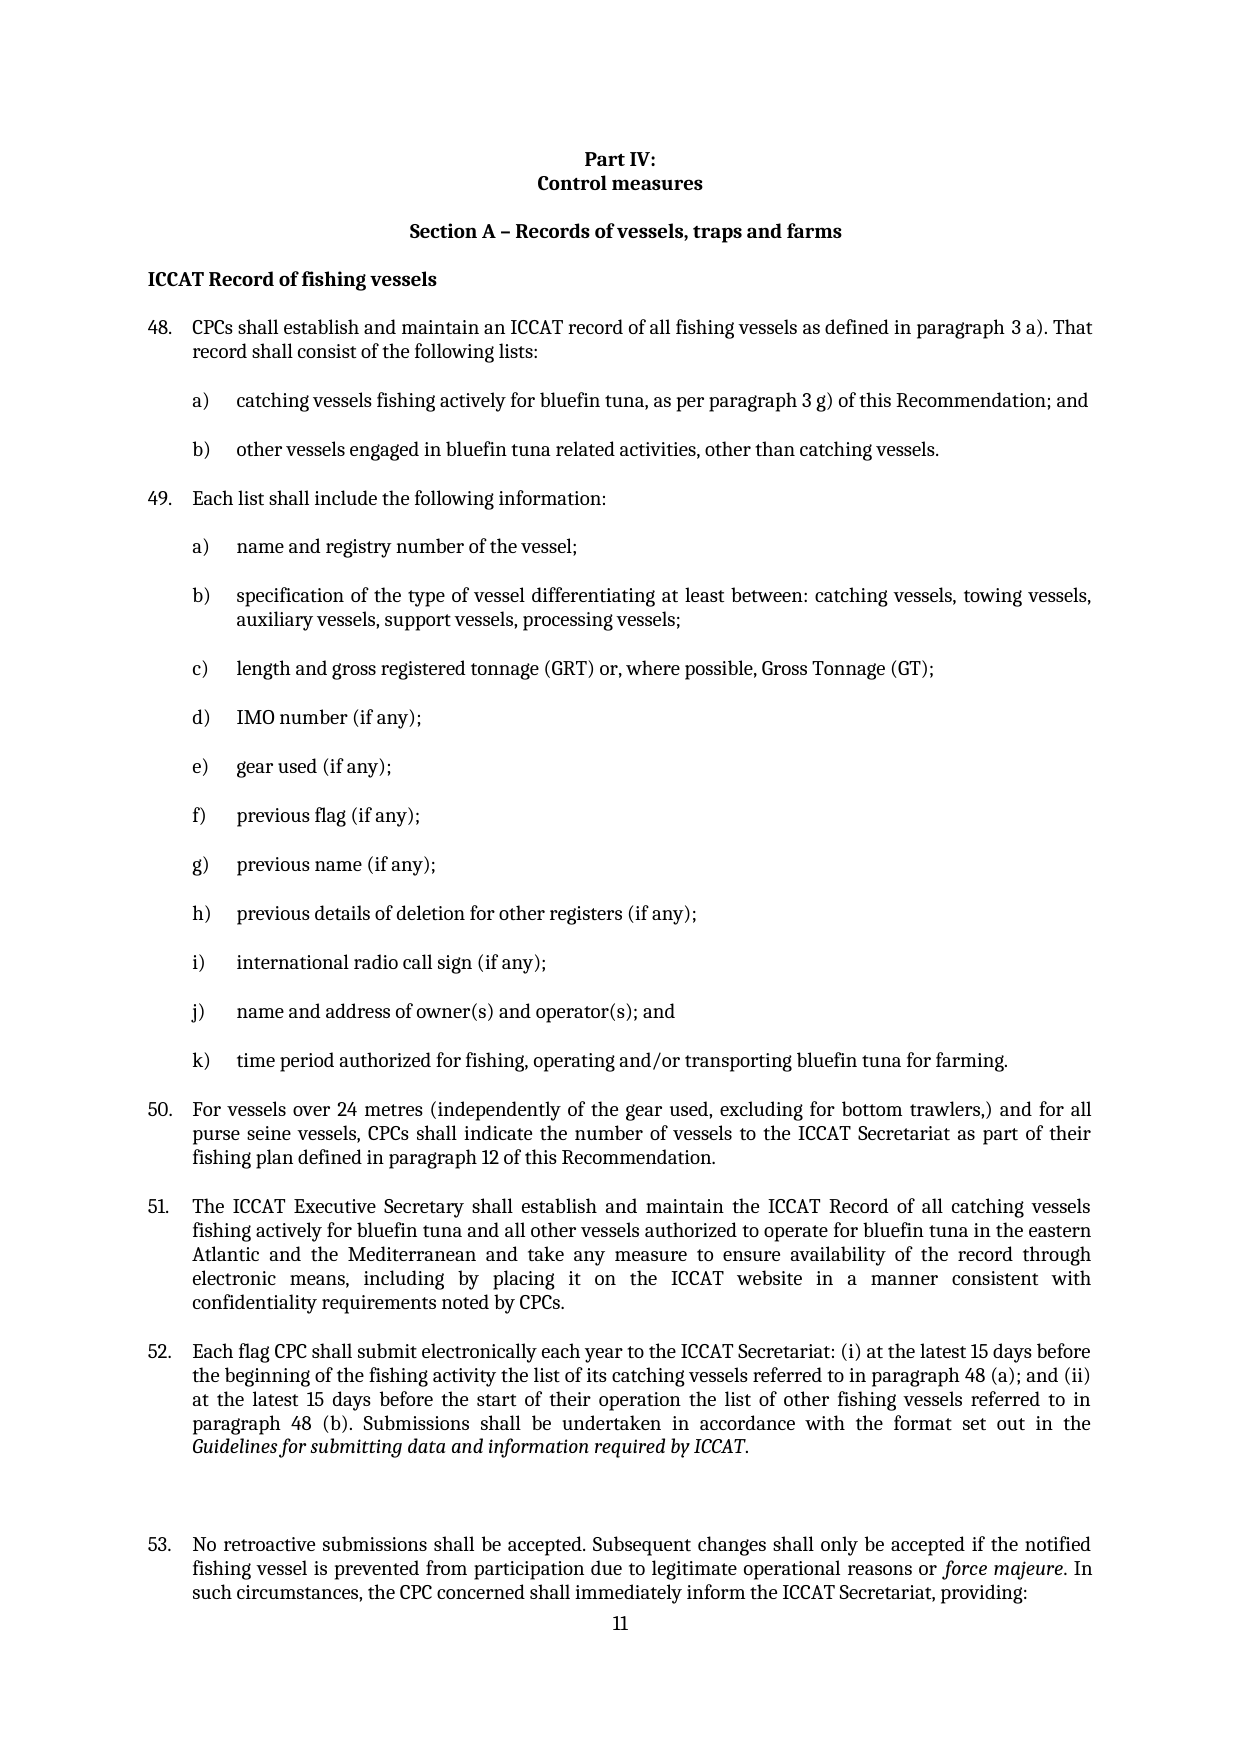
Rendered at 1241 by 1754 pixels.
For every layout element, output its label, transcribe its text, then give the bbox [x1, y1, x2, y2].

list previous name (if any); [192, 853, 1093, 877]
text Section A – Records of vessels, traps and farms [192, 219, 1059, 243]
list No retroactive submissions shall be accepted. Subsequent changes shall only be accepted if the notified fishing vessel is prevented from participation due to legitimate operational reasons or force majeure. In such circumstances, the CPC concerned shall immediately inform the ICCAT Secretariat, providing: [148, 1533, 1093, 1605]
list catching vessels fishing actively for bluefin tuna, as per paragraph 3 g) of this Recommendation; and [192, 388, 1093, 412]
list name and address of owner(s) and operator(s); and [192, 1000, 1093, 1024]
list CPCs shall establish and maintain an ICCAT record of all fishing vessels as defined in paragraph 3 a). That record shall consist of the following lists: [148, 315, 1093, 363]
text Control measures [148, 172, 1092, 196]
list For vessels over 24 metres (independently of the gear used, excluding for bottom trawlers,) and for all purse seine vessels, CPCs shall indicate the number of vessels to the ICCAT Secretariat as part of their fishing plan defined in paragraph 12 of this Recommendation. [148, 1098, 1093, 1169]
list IMO number (if any); [192, 706, 1093, 730]
list length and gross registered tonnage (GRT) or, where possible, Gross Tonnage (GT); [192, 657, 1093, 681]
text Part IV: [148, 148, 1092, 172]
list Each list shall include the following information: [148, 486, 1093, 510]
list name and registry number of the vessel; [192, 535, 1093, 559]
list international radio call sign (if any); [192, 951, 1093, 975]
list specification of the type of vessel differentiating at least between: catching vessels, towing vessels, auxiliary vessels, support vessels, processing vessels; [192, 584, 1093, 632]
list Each flag CPC shall submit electronically each year to the ICCAT Secretariat: (i) at the latest 15 days before the beginning of the fishing activity the list of its catching vessels referred to in paragraph 48 (a); and (ii) at the latest 15 days before the start of their operation the list of other fishing vessels referred to in paragraph 48 (b). Submissions shall be undertaken in accordance with the format set out in the Guidelines for submitting data and information required by ICCAT. [148, 1339, 1093, 1459]
list other vessels engaged in bluefin tuna related activities, other than catching vessels. [192, 437, 1093, 461]
subtitle ICCAT Record of fishing vessels [148, 267, 1092, 291]
list previous flag (if any); [192, 804, 1093, 828]
list previous details of deletion for other registers (if any); [192, 902, 1093, 926]
list time period authorized for fishing, operating and/or transporting bluefin tuna for farming. [192, 1049, 1093, 1073]
list gear used (if any); [192, 755, 1093, 779]
list The ICCAT Executive Secretary shall establish and maintain the ICCAT Record of all catching vessels fishing actively for bluefin tuna and all other vessels authorized to operate for bluefin tuna in the eastern Atlantic and the Mediterranean and take any measure to ensure availability of the record through electronic means, including by placing it on the ICCAT website in a manner consistent with confidentiality requirements noted by CPCs. [148, 1194, 1093, 1314]
